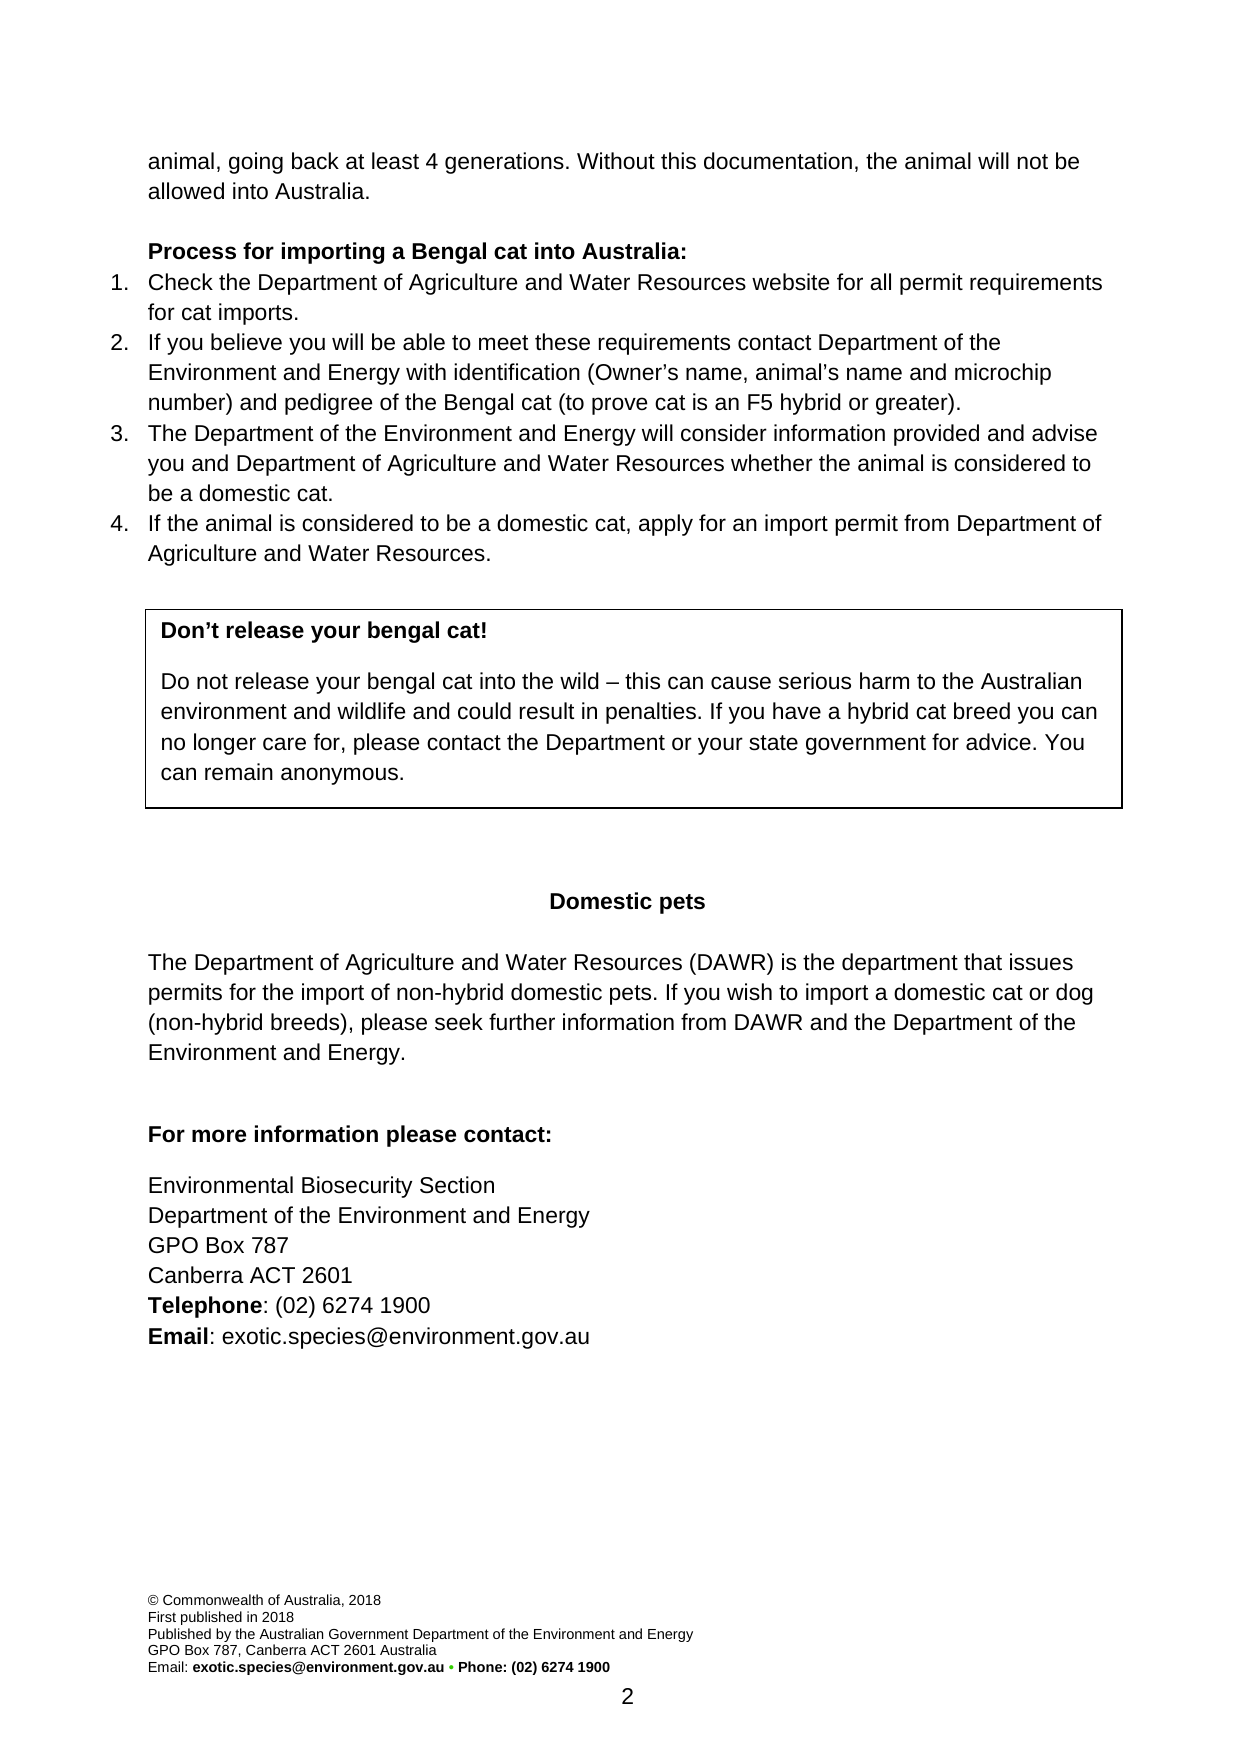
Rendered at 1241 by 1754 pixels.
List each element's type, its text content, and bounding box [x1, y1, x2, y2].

text The Department of Agriculture and Water Resources (DAWR) is the department that issues permits for the import of non-hybrid domestic pets. If you wish to import a domestic cat or dog (non-hybrid breeds), please seek further information from DAWR and the Department of the Environment and Energy. [148, 949, 1107, 1066]
text GPO Box 787, Canberra ACT 2601 Australia [148, 1642, 1107, 1659]
text First published in 2018 [148, 1608, 1107, 1625]
list If you believe you will be able to meet these requirements contact Department of the Environment and Energy with identification (Owner’s name, animal’s name and microchip number) and pedigree of the Bengal cat (to prove cat is an F5 hybrid or greater). [110, 329, 1107, 416]
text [148, 148, 1107, 204]
text © Commonwealth of Australia, 2018 [148, 1592, 1107, 1608]
text For more information please contact: [148, 1121, 1107, 1147]
text Domestic pets [148, 888, 1107, 915]
text Email: exotic.species@environment.gov.au • Phone: (02) 6274 1900 [148, 1659, 1107, 1676]
text Process for importing a Bengal cat into Australia: [148, 238, 1107, 265]
list If the animal is considered to be a domestic cat, apply for an import permit from Department of Agriculture and Water Resources. [110, 510, 1107, 567]
list Check the Department of Agriculture and Water Resources website for all permit requirements for cat imports. [110, 268, 1107, 325]
text Published by the Australian Government Department of the Environment and Energy [148, 1625, 1107, 1642]
list The Department of the Environment and Energy will consider information provided and advise you and Department of Agriculture and Water Resources whether the animal is considered to be a domestic cat. [110, 419, 1107, 506]
text Environmental Biosecurity Section Department of the Environment and Energy GPO Box 787 Canberra ACT 2601 Telephone: (02) 6274 1900 Email: exotic.species@environment.gov.au [148, 1172, 1107, 1349]
